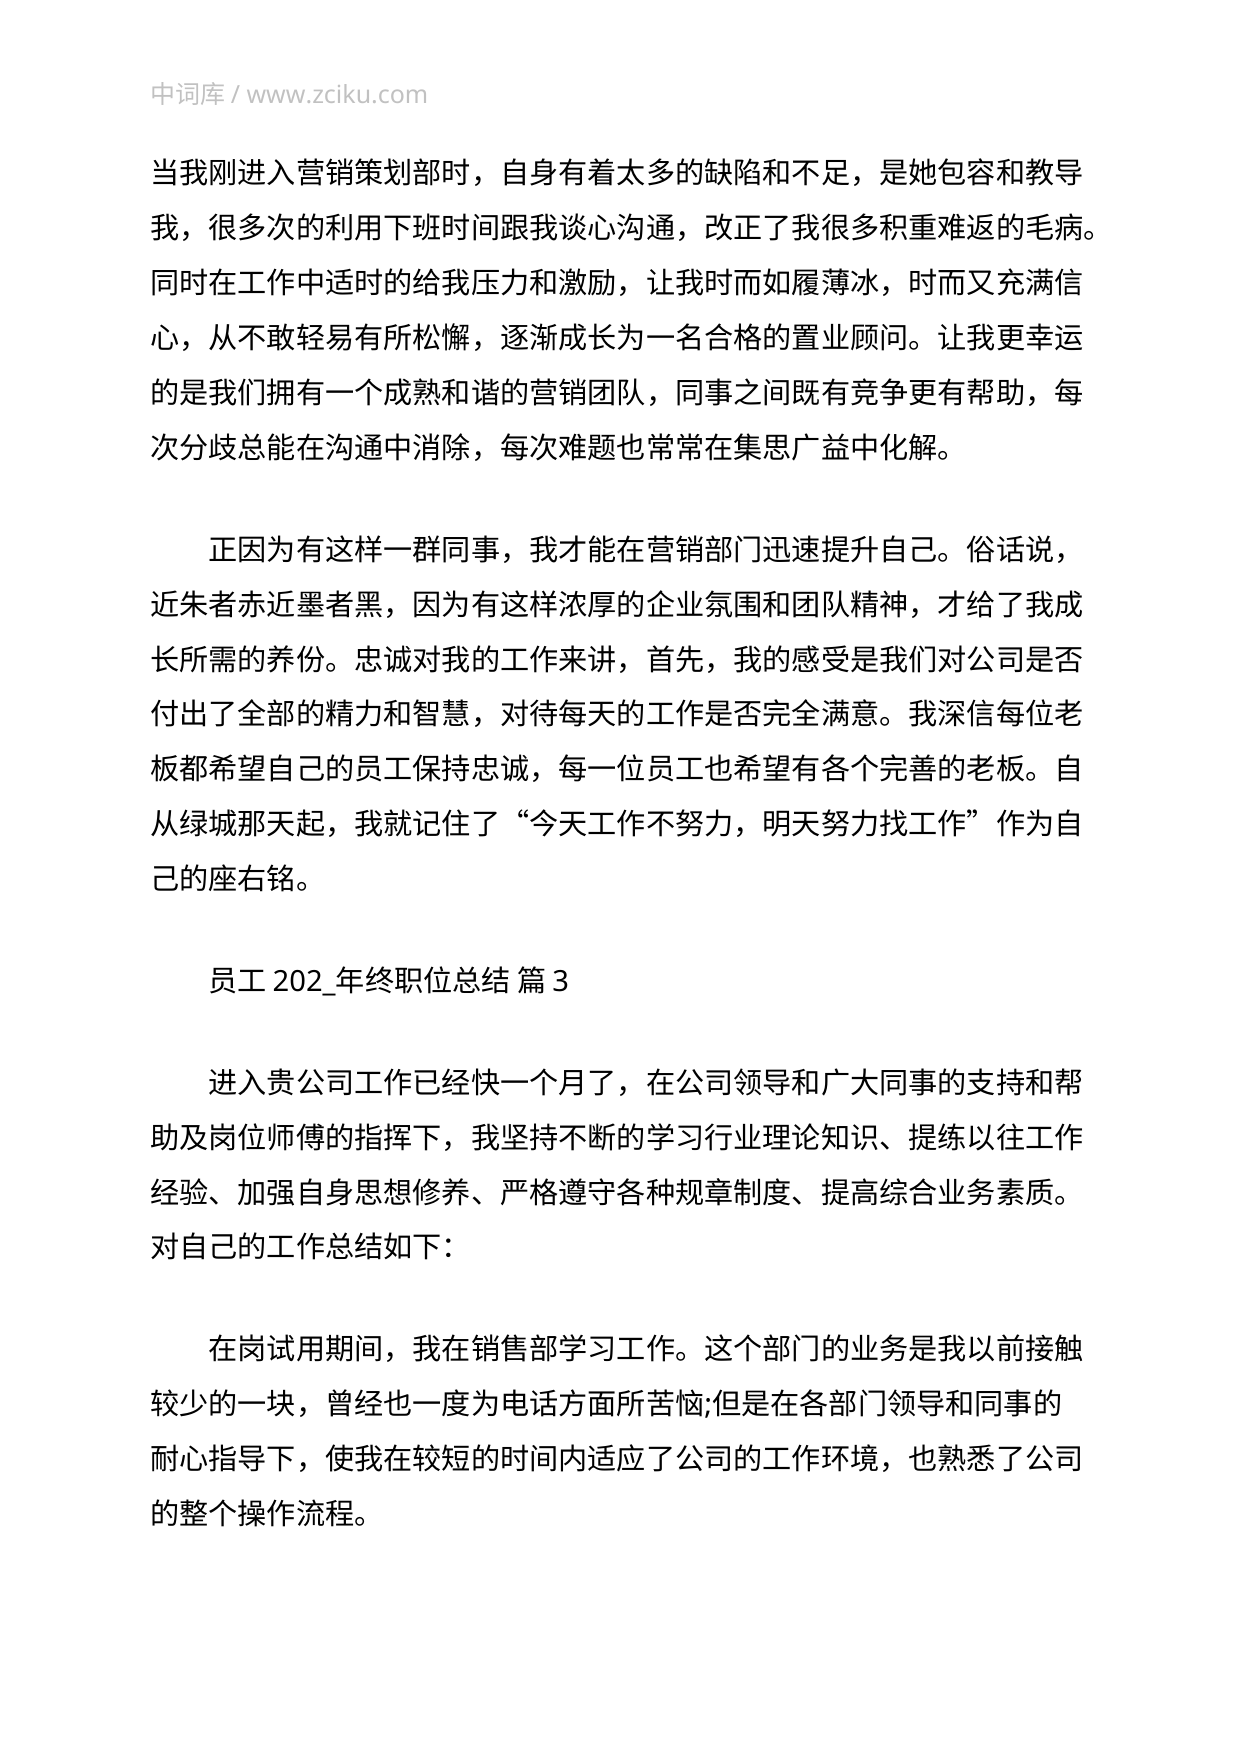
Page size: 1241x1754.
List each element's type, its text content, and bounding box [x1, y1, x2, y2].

text 员工202_年终职位总结 篇3 [150, 957, 1090, 1000]
text 在岗试用期间，我在销售部学习工作。这个部门的业务是我以前接触较少的一块，曾经也一度为电话方面所苦恼;但是在各部门领导和同事的耐心指导下，使我在较短的时间内适应了公司的工作环境，也熟悉了公司的整个操作流程。 [150, 1326, 1090, 1533]
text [150, 150, 1090, 467]
text 进入贵公司工作已经快一个月了，在公司领导和广大同事的支持和帮助及岗位师傅的指挥下，我坚持不断的学习行业理论知识、提练以往工作经验、加强自身思想修养、严格遵守各种规章制度、提高综合业务素质。对自己的工作总结如下： [150, 1059, 1090, 1266]
text 正因为有这样一群同事，我才能在营销部门迅速提升自己。俗话说，近朱者赤近墨者黑，因为有这样浓厚的企业氛围和团队精神，才给了我成长所需的养份。忠诚对我的工作来讲，首先，我的感受是我们对公司是否付出了全部的精力和智慧，对待每天的工作是否完全满意。我深信每位老板都希望自己的员工保持忠诚，每一位员工也希望有各个完善的老板。自从绿城那天起，我就记住了“今天工作不努力，明天努力找工作”作为自己的座右铭。 [150, 526, 1090, 898]
